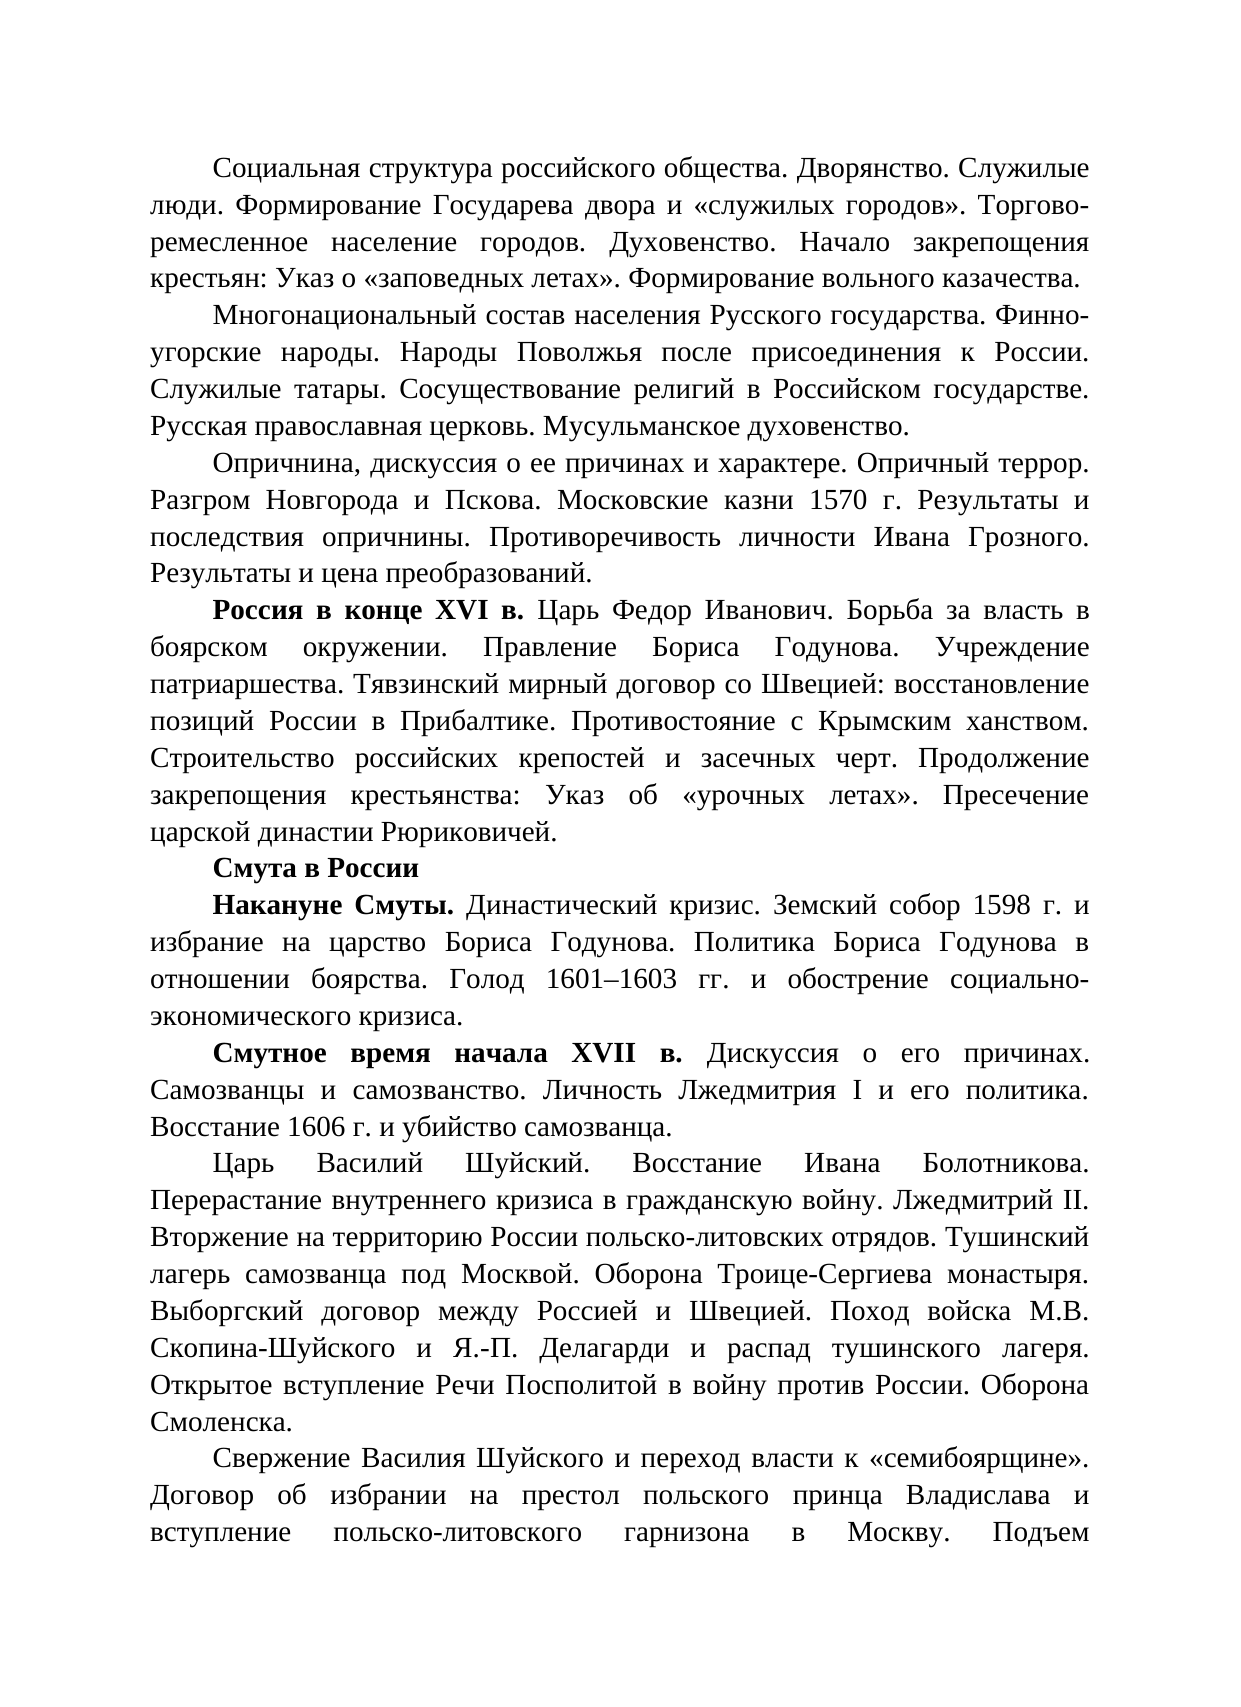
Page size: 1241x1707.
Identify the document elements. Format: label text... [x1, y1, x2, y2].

text Накануне Смуты. Династический кризис. Земский собор 1598 г. и избрание на царство Бориса Годунова. Политика Бориса Годунова в отношении боярства. Голод 1601–1603 гг. и обострение социально-экономического кризиса. [150, 887, 1090, 1032]
text Смутное время начала XVII в. Дискуссия о его причинах. Самозванцы и самозванство. Личность Лжедмитрия I и его политика. Восстание 1606 г. и убийство самозванца. [150, 1035, 1090, 1142]
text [150, 1441, 1090, 1548]
text Социальная структура российского общества. Дворянство. Служилые люди. Формирование Государева двора и «служилых городов». Торгово-ремесленное население городов. Духовенство. Начало закрепощения крестьян: Указ о «заповедных летах». Формирование вольного казачества. [150, 150, 1090, 294]
text Многонациональный состав населения Русского государства. Финно-угорские народы. Народы Поволжья после присоединения к России. Служилые татары. Сосуществование религий в Российском государстве. Русская православная церковь. Мусульманское духовенство. [150, 297, 1090, 442]
text Царь Василий Шуйский. Восстание Ивана Болотникова. Перерастание внутреннего кризиса в гражданскую войну. Лжедмитрий II. Вторжение на территорию России польско-литовских отрядов. Тушинский лагерь самозванца под Москвой. Оборона Троице-Сергиева монастыря. Выборгский договор между Россией и Швецией. Поход войска М.В. Скопина-Шуйского и Я.‑П. Делагарди и распад тушинского лагеря. Открытое вступление Речи Посполитой в войну против России. Оборона Смоленска. [150, 1146, 1090, 1437]
text Опричнина, дискуссия о ее причинах и характере. Опричный террор. Разгром Новгорода и Пскова. Московские казни 1570 г. Результаты и последствия опричнины. Противоречивость личности Ивана Грозного. Результаты и цена преобразований. [150, 445, 1090, 589]
text Россия в конце XVI в. Царь Федор Иванович. Борьба за власть в боярском окружении. Правление Бориса Годунова. Учреждение патриаршества. Тявзинский мирный договор со Швецией: восстановление позиций России в Прибалтике. Противостояние с Крымским ханством. Строительство российских крепостей и засечных черт. Продолжение закрепощения крестьянства: Указ об «урочных летах». Пресечение царской династии Рюриковичей. [150, 592, 1090, 847]
text Смута в России [150, 851, 1090, 884]
